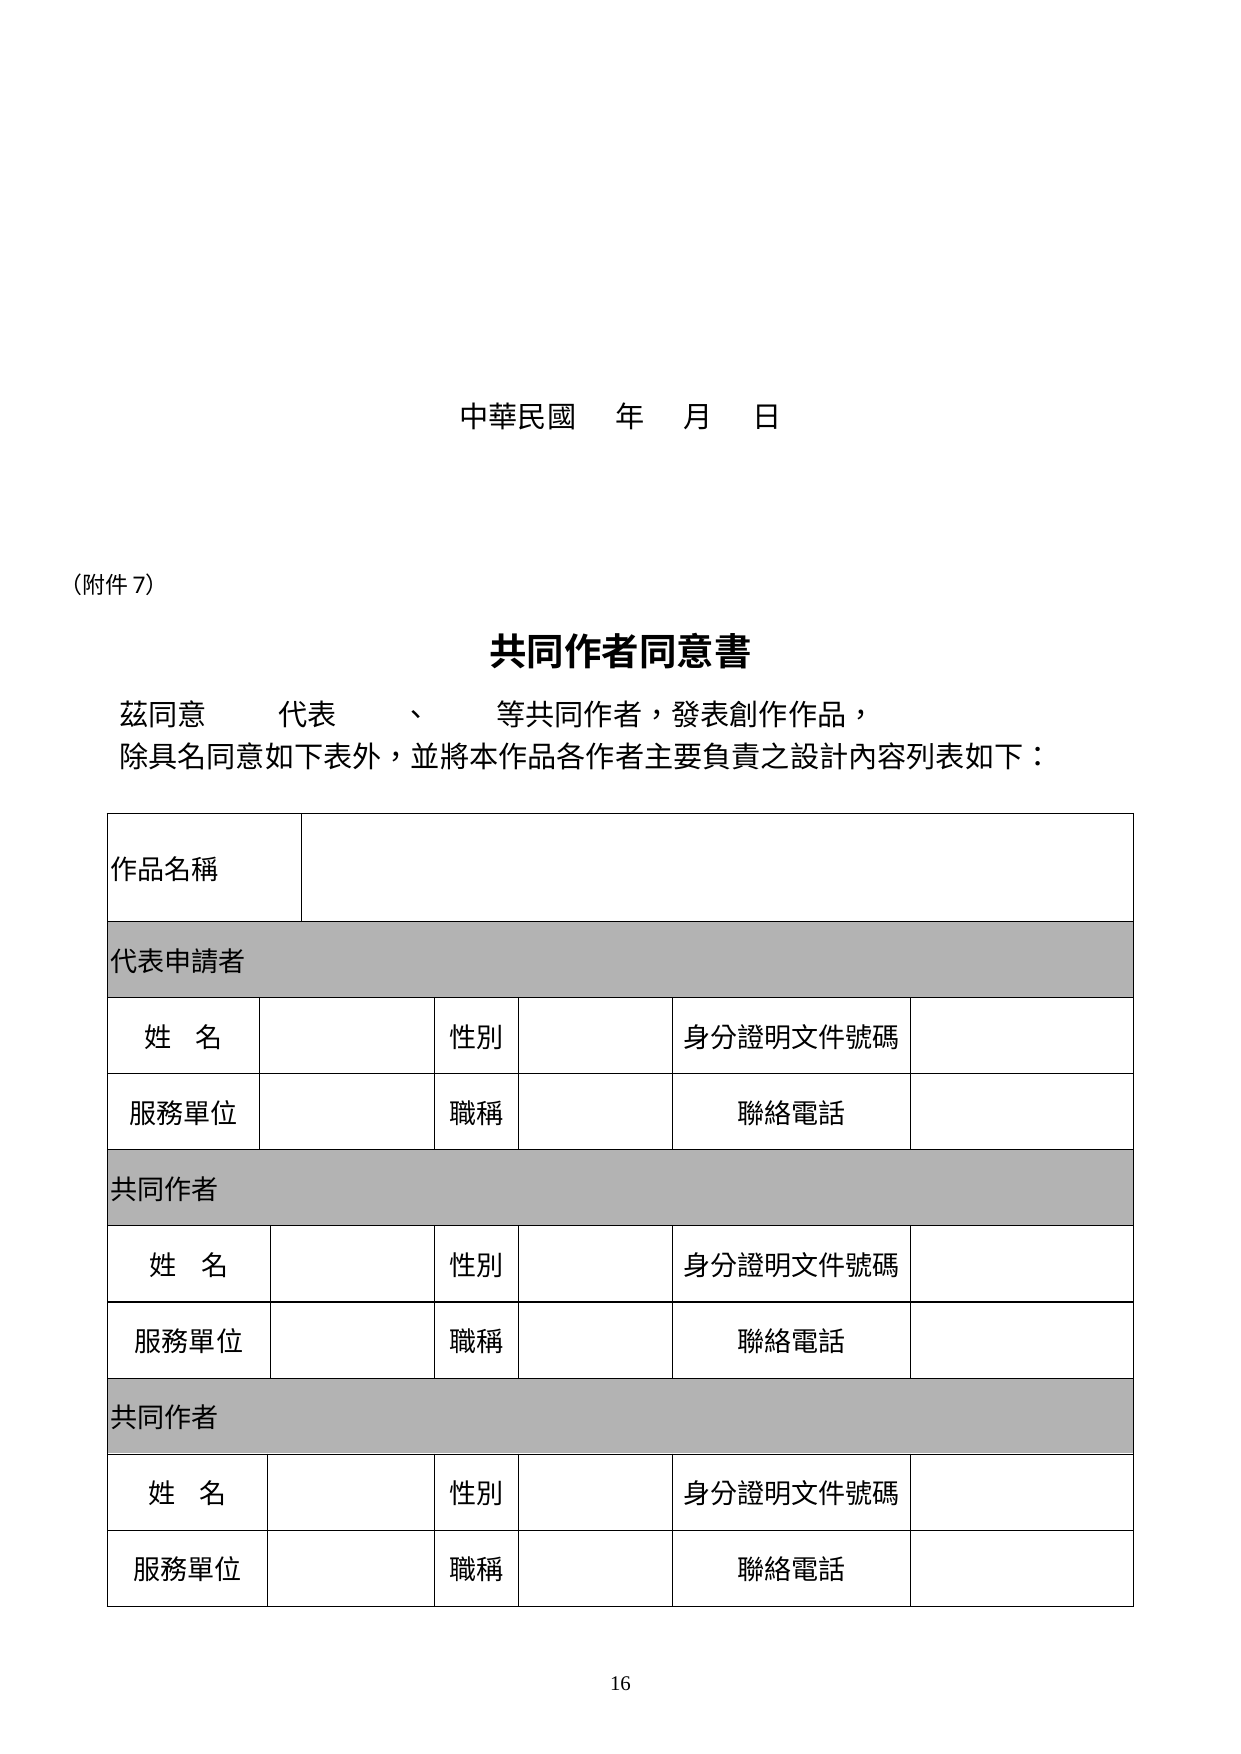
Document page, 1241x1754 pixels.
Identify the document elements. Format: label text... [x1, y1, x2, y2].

table_cell [519, 1074, 672, 1149]
table_cell [911, 1074, 1133, 1149]
table_cell [911, 998, 1133, 1073]
table_cell [271, 1226, 434, 1301]
table_cell 身分證明文件號碼 [673, 1455, 910, 1529]
table_header 作品名稱 [108, 814, 301, 921]
table_cell 服務單位 [108, 1531, 267, 1606]
table_cell 職稱 [435, 1531, 518, 1606]
text 茲同意 代表 、 等共同作者，發表創作作品， [59, 692, 1240, 734]
table_cell [268, 1455, 434, 1529]
table_cell [519, 998, 672, 1073]
table_cell [519, 1531, 672, 1606]
table_cell 共同作者 [108, 1379, 1133, 1453]
table_cell [260, 1074, 434, 1149]
text 共同作者同意書 [59, 632, 1181, 673]
table_cell 姓 名 [108, 998, 259, 1073]
table_cell [911, 1455, 1133, 1529]
table_cell 性別 [435, 998, 518, 1073]
table_cell [519, 1303, 672, 1377]
table_cell 性別 [435, 1455, 518, 1529]
table_cell 性別 [435, 1226, 518, 1301]
table_cell 姓 名 [108, 1226, 270, 1301]
table_cell [911, 1531, 1133, 1606]
table_cell 職稱 [435, 1303, 518, 1377]
table_cell 共同作者 [108, 1150, 1133, 1225]
table_cell 聯絡電話 [673, 1303, 910, 1377]
table_cell 姓 名 [108, 1455, 267, 1529]
text 中華民國 年 月 日 [59, 377, 1181, 452]
table_cell 身分證明文件號碼 [673, 998, 910, 1073]
table_cell 服務單位 [108, 1074, 259, 1149]
table_cell 代表申請者 [108, 922, 1133, 997]
table_cell 身分證明文件號碼 [673, 1226, 910, 1301]
table_cell 聯絡電話 [673, 1531, 910, 1606]
table_cell 服務單位 [108, 1303, 270, 1377]
table_header [302, 814, 1133, 921]
table_cell [519, 1226, 672, 1301]
table_cell [268, 1531, 434, 1606]
table_cell [519, 1455, 672, 1529]
table_cell [271, 1303, 434, 1377]
table_cell [911, 1226, 1133, 1301]
text 除具名同意如下表外，並將本作品各作者主要負責之設計內容列表如下： [59, 734, 1240, 775]
table_cell [260, 998, 434, 1073]
table_cell [911, 1303, 1133, 1377]
table_cell 聯絡電話 [673, 1074, 910, 1149]
table_cell 職稱 [435, 1074, 518, 1149]
text （附件7） [59, 565, 1181, 602]
